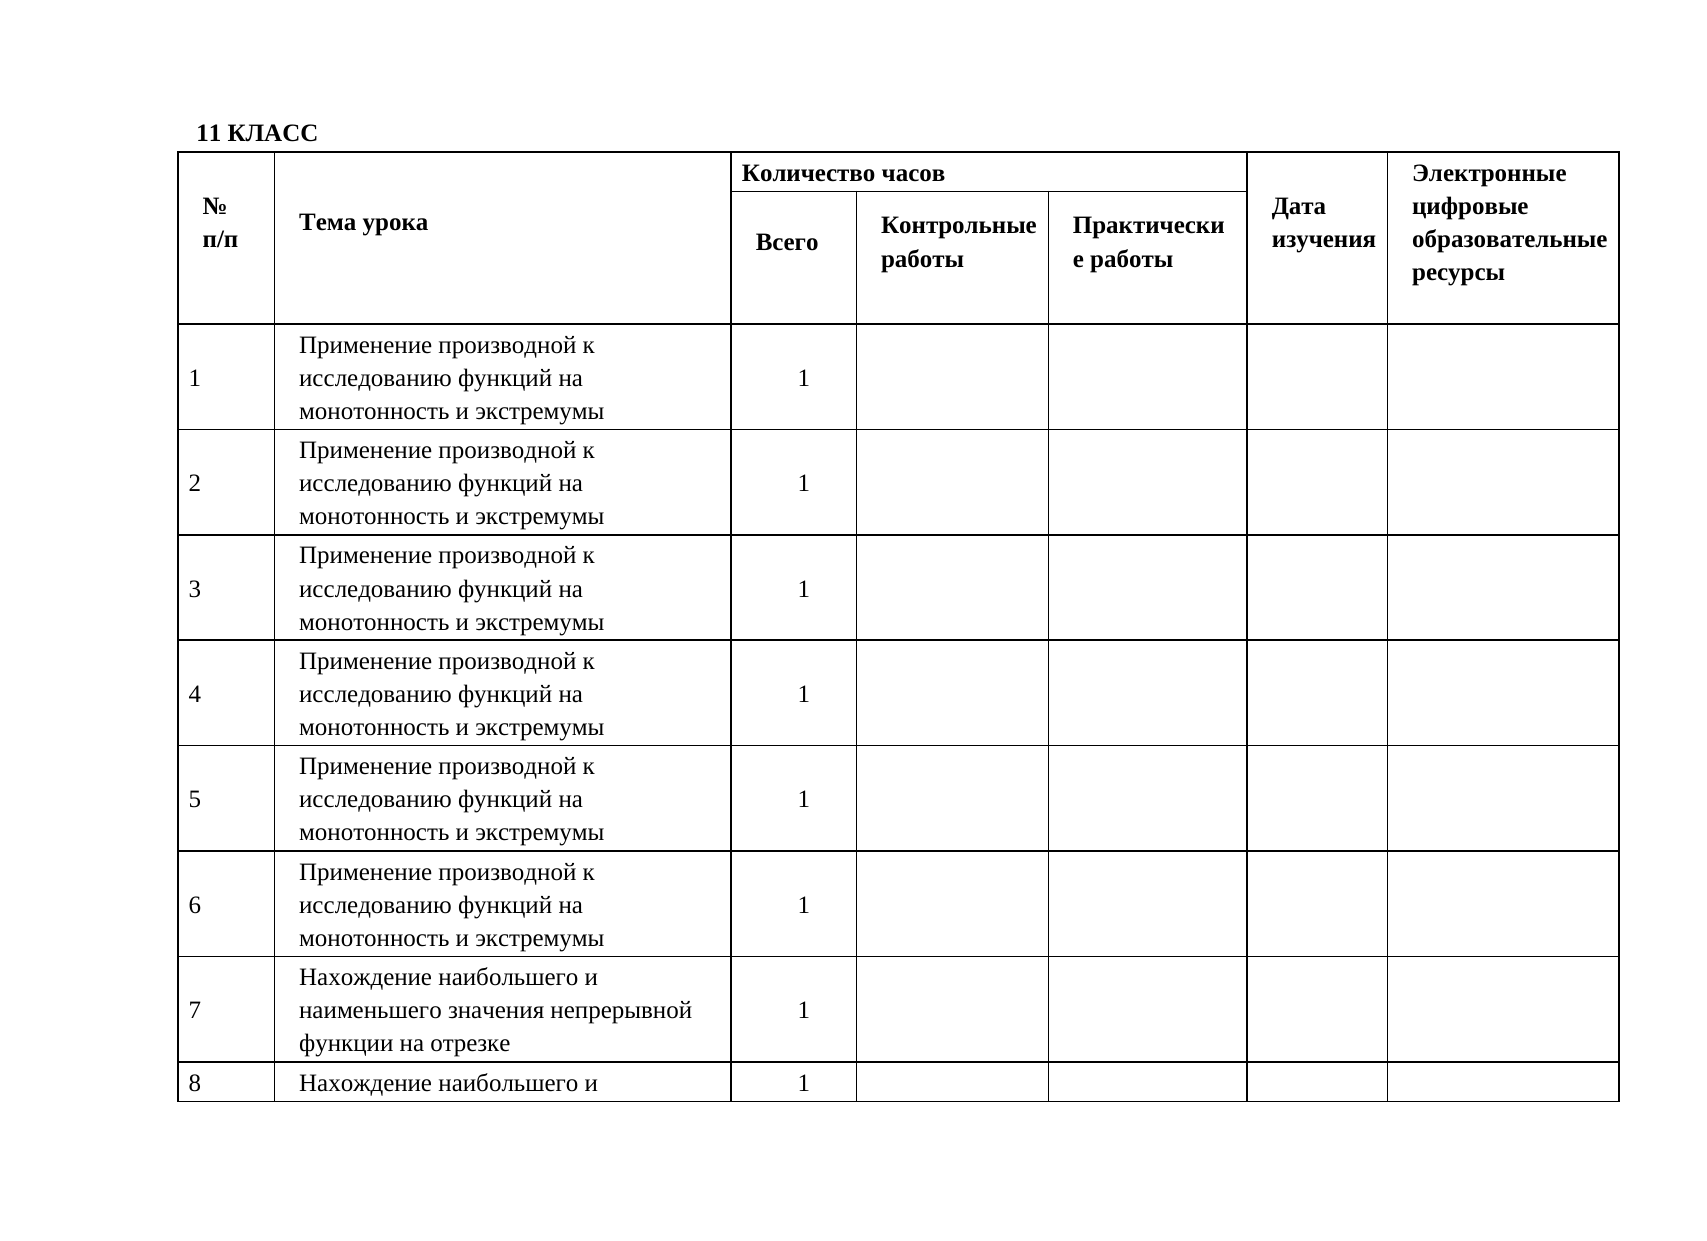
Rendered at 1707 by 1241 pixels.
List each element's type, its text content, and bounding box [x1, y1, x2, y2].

table_cell 5 [179, 746, 274, 850]
table_cell [1049, 1063, 1246, 1101]
table_cell 3 [179, 536, 274, 639]
table_cell [1049, 746, 1246, 850]
table_cell 4 [179, 641, 274, 745]
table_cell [275, 1063, 730, 1101]
table_cell [1049, 430, 1246, 534]
table_cell [1388, 852, 1618, 956]
table_cell [857, 536, 1048, 639]
table_header Электронные цифровые образовательные ресурсы [1388, 153, 1618, 323]
table_cell [1388, 536, 1618, 639]
table_cell [1388, 1063, 1618, 1101]
table_cell [1248, 852, 1387, 956]
table_cell Всего [732, 192, 856, 323]
table_cell [1388, 325, 1618, 428]
text 11 КЛАСС [190, 118, 1618, 147]
table_header Тема урока [275, 153, 730, 323]
table_cell Практические работы [1049, 192, 1246, 323]
table_cell [857, 1063, 1048, 1101]
table_cell Применение производной к исследованию функций на монотонность и экстремумы [275, 536, 730, 639]
table_cell 1 [732, 852, 856, 956]
table_cell Применение производной к исследованию функций на монотонность и экстремумы [275, 430, 730, 534]
table_cell [1248, 536, 1387, 639]
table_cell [275, 957, 730, 1061]
table_cell [1388, 746, 1618, 850]
table_cell 1 [732, 957, 856, 1061]
table_cell 1 [732, 1063, 856, 1101]
table_cell [1049, 641, 1246, 745]
table_cell 6 [179, 852, 274, 956]
table_cell Контрольные работы [857, 192, 1048, 323]
table_cell 7 [179, 957, 274, 1061]
table_cell [1248, 746, 1387, 850]
table_cell [1388, 957, 1618, 1061]
table_cell Применение производной к исследованию функций на монотонность и экстремумы [275, 852, 730, 956]
table_cell [857, 641, 1048, 745]
table_cell [1049, 957, 1246, 1061]
table_cell 1 [732, 430, 856, 534]
table_cell Применение производной к исследованию функций на монотонность и экстремумы [275, 641, 730, 745]
table_cell [1049, 852, 1246, 956]
table_cell [857, 430, 1048, 534]
table_cell [1248, 957, 1387, 1061]
table_cell [857, 957, 1048, 1061]
table_cell 1 [732, 746, 856, 850]
table_header № п/п [179, 153, 274, 323]
table_cell Применение производной к исследованию функций на монотонность и экстремумы [275, 325, 730, 428]
table_cell [857, 852, 1048, 956]
table_cell [857, 325, 1048, 428]
table_cell [1248, 641, 1387, 745]
table_cell [1388, 430, 1618, 534]
table_header Дата изучения [1248, 153, 1387, 323]
table_cell Применение производной к исследованию функций на монотонность и экстремумы [275, 746, 730, 850]
table_cell [1248, 430, 1387, 534]
table_cell 1 [732, 536, 856, 639]
table_cell 8 [179, 1063, 274, 1101]
table_cell [1049, 325, 1246, 428]
table_cell 1 [732, 325, 856, 428]
table_cell [1388, 641, 1618, 745]
table_cell [1248, 325, 1387, 428]
table_cell [1049, 536, 1246, 639]
table_cell 1 [732, 641, 856, 745]
table_cell [1248, 1063, 1387, 1101]
table_cell 1 [179, 325, 274, 428]
table_cell [857, 746, 1048, 850]
table_cell 2 [179, 430, 274, 534]
table_header Количество часов [732, 153, 1246, 191]
